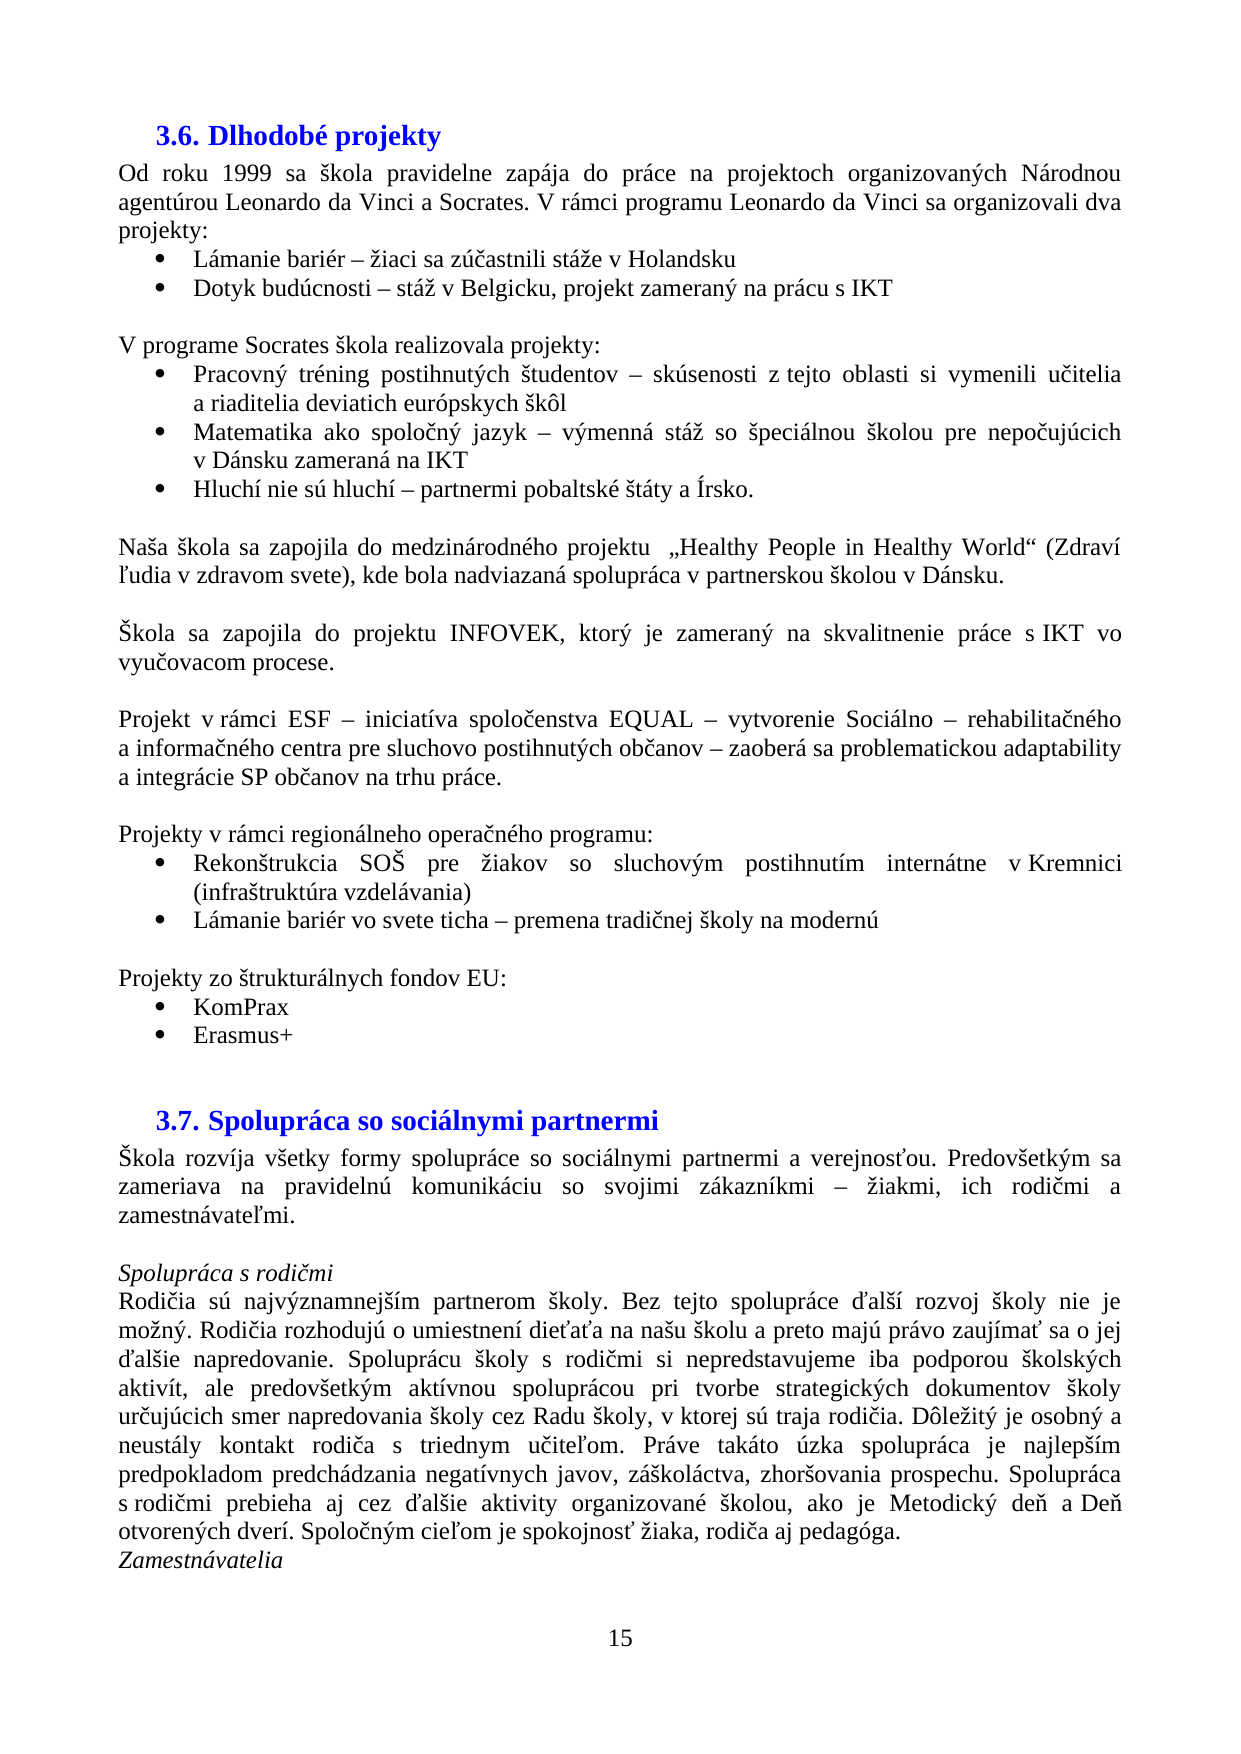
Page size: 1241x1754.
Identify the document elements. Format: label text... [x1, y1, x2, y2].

text Zamestnávatelia [118, 1545, 1122, 1574]
text Dlhodobé projekty [156, 118, 1122, 152]
text Škola sa zapojila do projektu INFOVEK, ktorý je zameraný na skvalitnenie práce s IKT vo vyučovacom procese. [118, 618, 1122, 675]
list Rekonštrukcia SOŠ pre žiakov so sluchovým postihnutím internátne v Kremnici (infraštruktúra vzdelávania) [156, 848, 1122, 905]
text Naša škola sa zapojila do medzinárodného projektu „Healthy People in Healthy World“ (Zdraví ľudia v zdravom svete), kde bola nadviazaná spolupráca v partnerskou školou v Dánsku. [118, 532, 1122, 589]
text Spolupráca so sociálnymi partnermi [156, 1103, 1122, 1136]
list Pracovný tréning postihnutých študentov – skúsenosti z tejto oblasti si vymenili učitelia a riaditelia deviatich európskych škôl [156, 359, 1122, 417]
text V programe Socrates škola realizovala projekty: [118, 330, 1122, 359]
list Lámanie bariér – žiaci sa zúčastnili stáže v Holandsku [156, 244, 1122, 273]
list Matematika ako spoločný jazyk – výmenná stáž so špeciálnou školou pre nepočujúcich v Dánsku zameraná na IKT [156, 417, 1122, 474]
text Projekty v rámci regionálneho operačného programu: [118, 819, 1122, 848]
text Spolupráca s rodičmi [118, 1258, 1122, 1286]
list KomPrax [156, 992, 1122, 1020]
text Projekty zo štrukturálnych fondov EU: [118, 963, 1122, 992]
list Dotyk budúcnosti – stáž v Belgicku, projekt zameraný na prácu s IKT [156, 273, 1122, 302]
text Projekt v rámci ESF – iniciatíva spoločenstva EQUAL – vytvorenie Sociálno – rehabilitačného a informačného centra pre sluchovo postihnutých občanov – zaoberá sa problematickou adaptability a integrácie SP občanov na trhu práce. [118, 704, 1122, 790]
list Lámanie bariér vo svete ticha – premena tradičnej školy na modernú [156, 905, 1122, 934]
text Od roku 1999 sa škola pravidelne zapája do práce na projektoch organizovaných Národnou agentúrou Leonardo da Vinci a Socrates. V rámci programu Leonardo da Vinci sa organizovali dva projekty: [118, 158, 1122, 244]
text Rodičia sú najvýznamnejším partnerom školy. Bez tejto spolupráce ďalší rozvoj školy nie je možný. Rodičia rozhodujú o umiestnení dieťaťa na našu školu a preto majú právo zaujímať sa o jej ďalšie napredovanie. Spoluprácu školy s rodičmi si nepredstavujeme iba podporou školských aktivít, ale predovšetkým aktívnou spoluprácou pri tvorbe strategických dokumentov školy určujúcich smer napredovania školy cez Radu školy, v ktorej sú traja rodičia. Dôležitý je osobný a neustály kontakt rodiča s triednym učiteľom. Práve takáto úzka spolupráca je najlepším predpokladom predchádzania negatívnych javov, záškoláctva, zhoršovania prospechu. Spolupráca s rodičmi prebieha aj cez ďalšie aktivity organizované školou, ako je Metodický deň a Deň otvorených dverí. Spoločným cieľom je spokojnosť žiaka, rodiča aj pedagóga. [118, 1286, 1122, 1545]
text Škola rozvíja všetky formy spolupráce so sociálnymi partnermi a verejnosťou. Predovšetkým sa zameriava na pravidelnú komunikáciu so svojimi zákazníkmi – žiakmi, ich rodičmi a zamestnávateľmi. [118, 1143, 1122, 1229]
list Hluchí nie sú hluchí – partnermi pobaltské štáty a Írsko. [156, 474, 1122, 503]
list Erasmus+ [156, 1020, 1122, 1049]
